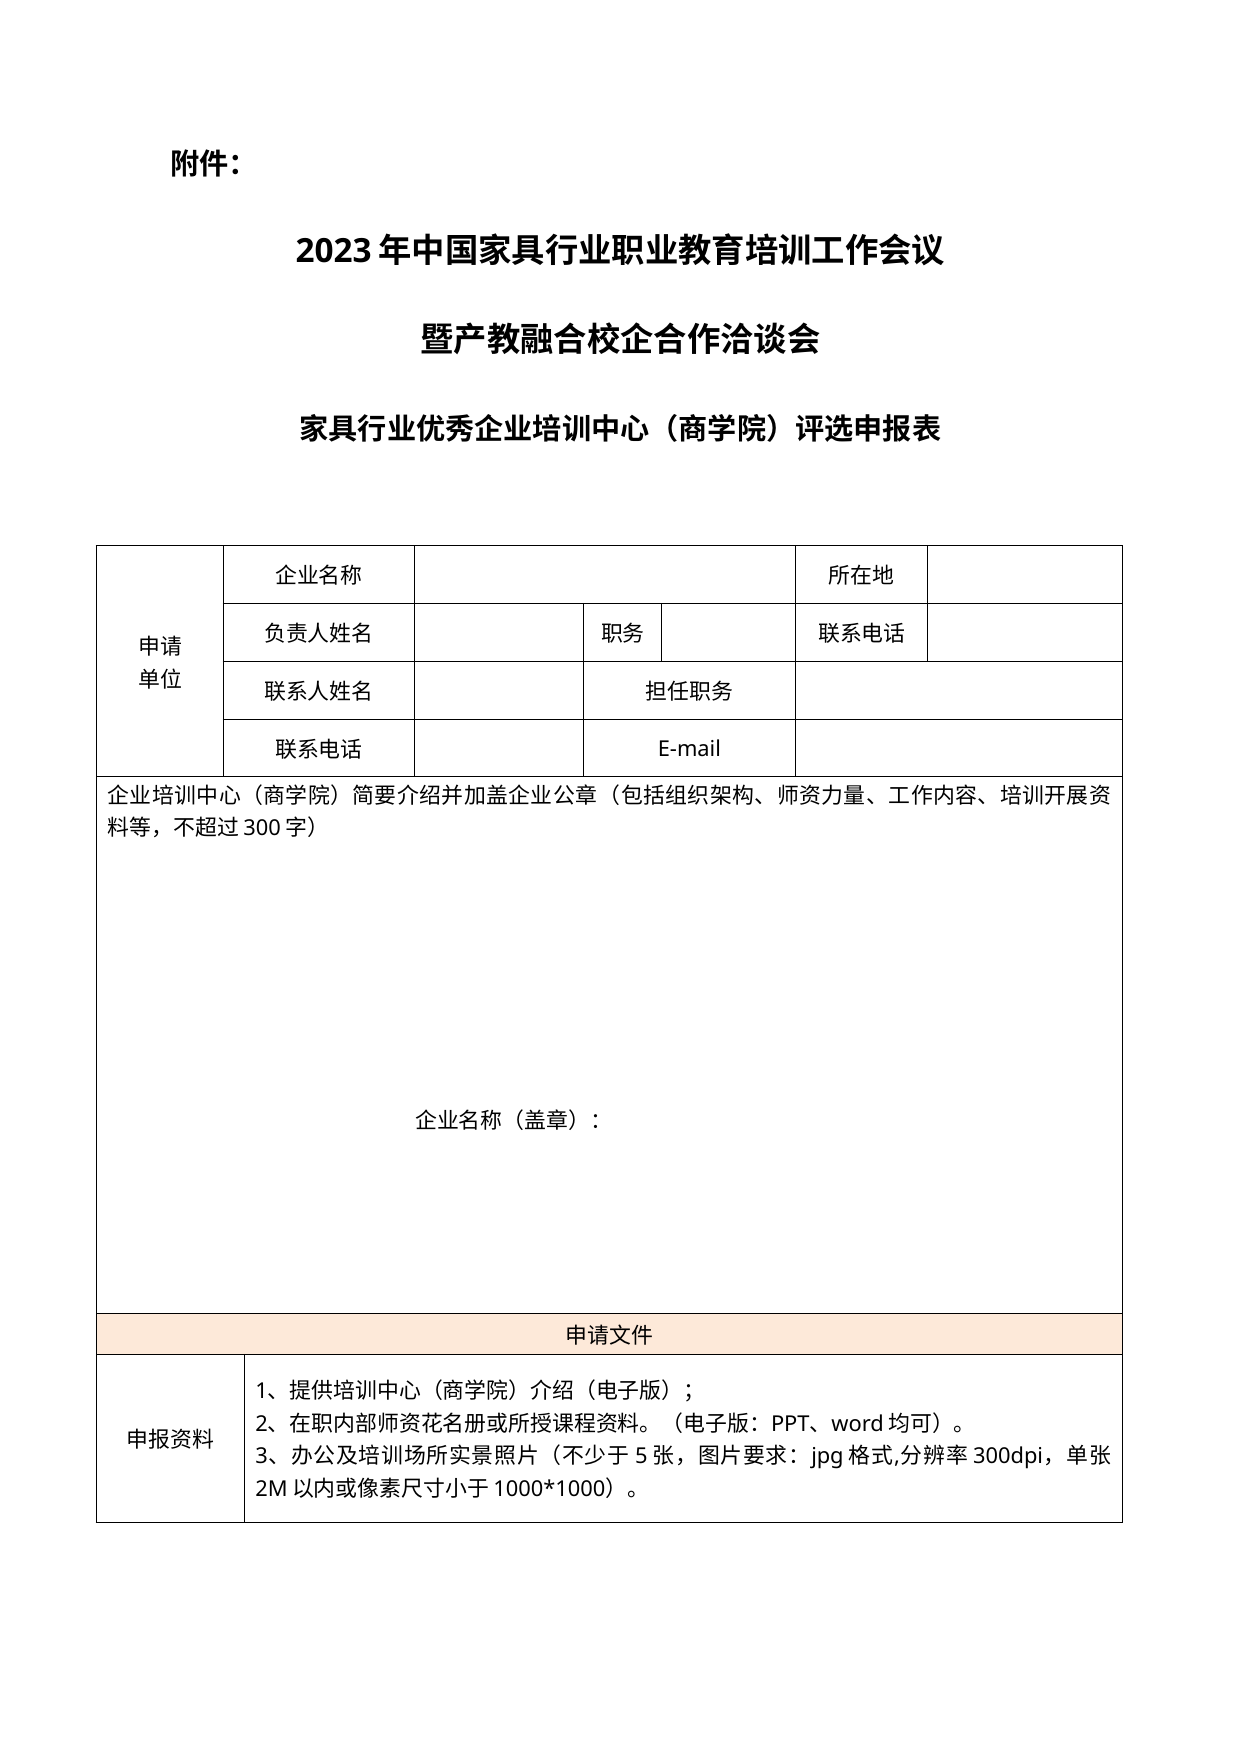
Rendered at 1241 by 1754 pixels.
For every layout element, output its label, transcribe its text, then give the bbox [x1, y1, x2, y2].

table_cell 申请文件 [97, 1314, 1122, 1354]
table_cell 联系电话 [224, 720, 414, 776]
table_cell [415, 662, 583, 718]
text 暨产教融合校企合作洽谈会 [170, 305, 1070, 370]
text 家具行业优秀企业培训中心（商学院）评选申报表 [170, 394, 1070, 459]
table_header 企业名称 [224, 546, 414, 603]
table_header [415, 546, 795, 603]
table_cell [415, 720, 583, 776]
table_cell 职务 [584, 604, 661, 661]
table_cell 1、提供培训中心（商学院）介绍（电子版）； 2、在职内部师资花名册或所授课程资料。（电子版：PPT、word均可）。 3、办公及培训场所实景照片（不少于5张，图片要求：jpg格式,分辨率300dpi，单张2M以内或像素尺寸小于1000*1000）。 [245, 1355, 1122, 1522]
table_header 所在地 [796, 546, 927, 603]
table_cell [796, 720, 1122, 776]
text 附件： [170, 129, 1070, 194]
table_header [928, 546, 1122, 603]
table_cell 联系人姓名 [224, 662, 414, 718]
table_cell [928, 604, 1122, 661]
table_cell 申报资料 [97, 1355, 244, 1522]
table_cell 企业培训中心（商学院）简要介绍并加盖企业公章（包括组织架构、师资力量、工作内容、培训开展资料等，不超过300字） 企业名称（盖章）： [97, 777, 1122, 1312]
table_cell 担任职务 [584, 662, 795, 718]
table_cell E-mail [584, 720, 795, 776]
table_header 申请 单位 [97, 546, 223, 776]
table_cell [796, 662, 1122, 718]
table_cell [415, 604, 583, 661]
text 2023年中国家具行业职业教育培训工作会议 [170, 216, 1070, 281]
table_cell 负责人姓名 [224, 604, 414, 661]
table_cell 联系电话 [796, 604, 927, 661]
table_cell [662, 604, 795, 661]
